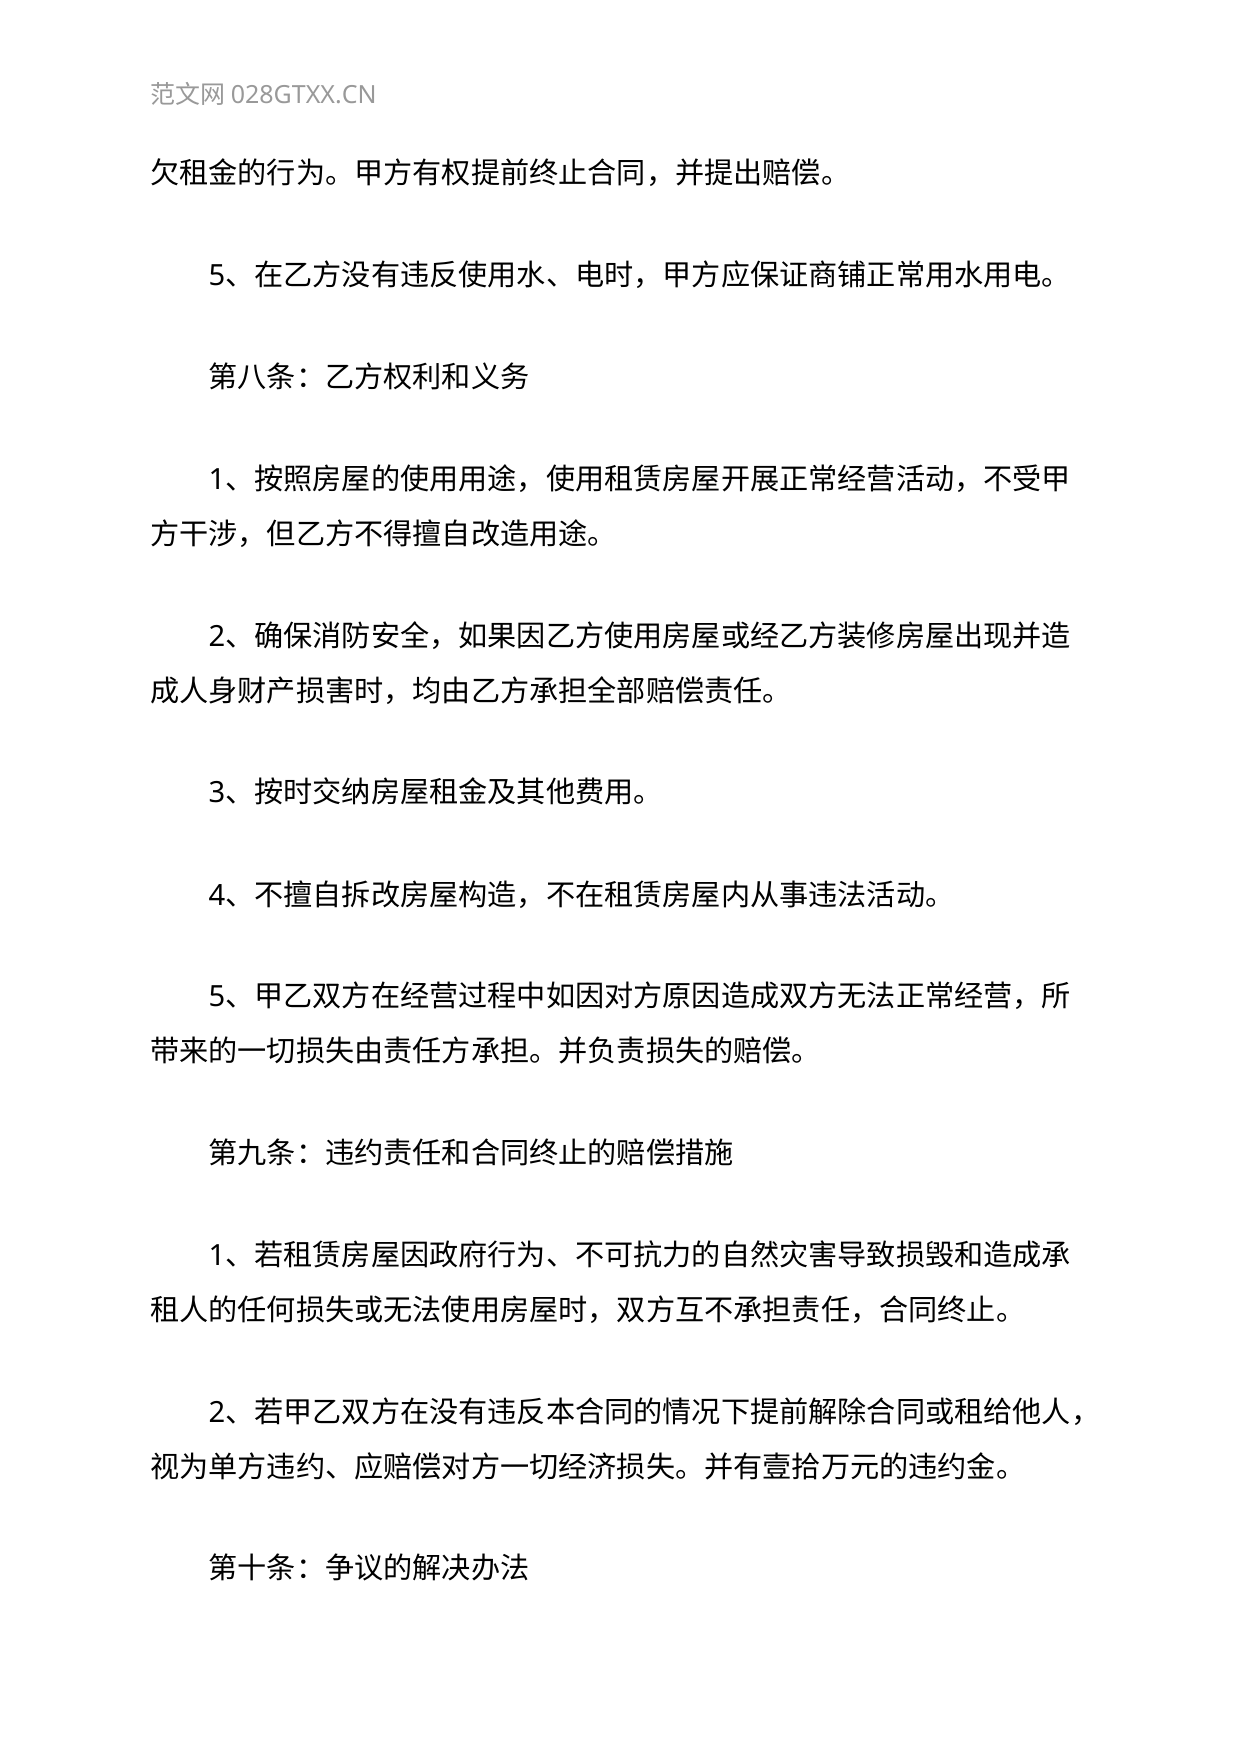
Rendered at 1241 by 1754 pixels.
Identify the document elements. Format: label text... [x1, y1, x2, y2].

text 5、甲乙双方在经营过程中如因对方原因造成双方无法正常经营，所带来的一切损失由责任方承担。并负责损失的赔偿。 [150, 973, 1090, 1070]
text 4、不擅自拆改房屋构造，不在租赁房屋内从事违法活动。 [150, 871, 1090, 913]
text 第九条：违约责任和合同终止的赔偿措施 [150, 1130, 1090, 1172]
text 2、若甲乙双方在没有违反本合同的情况下提前解除合同或租给他人，视为单方违约、应赔偿对方一切经济损失。并有壹拾万元的违约金。 [150, 1388, 1090, 1486]
text 第十条：争议的解决办法 [150, 1545, 1090, 1587]
text 第八条：乙方权利和义务 [150, 354, 1090, 396]
text 1、若租赁房屋因政府行为、不可抗力的自然灾害导致损毁和造成承租人的任何损失或无法使用房屋时，双方互不承担责任，合同终止。 [150, 1232, 1090, 1329]
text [150, 150, 1090, 192]
text 2、确保消防安全，如果因乙方使用房屋或经乙方装修房屋出现并造成人身财产损害时，均由乙方承担全部赔偿责任。 [150, 612, 1090, 709]
text 5、在乙方没有违反使用水、电时，甲方应保证商铺正常用水用电。 [150, 252, 1090, 294]
text 1、按照房屋的使用用途，使用租赁房屋开展正常经营活动，不受甲方干涉，但乙方不得擅自改造用途。 [150, 456, 1090, 553]
text 3、按时交纳房屋租金及其他费用。 [150, 769, 1090, 811]
